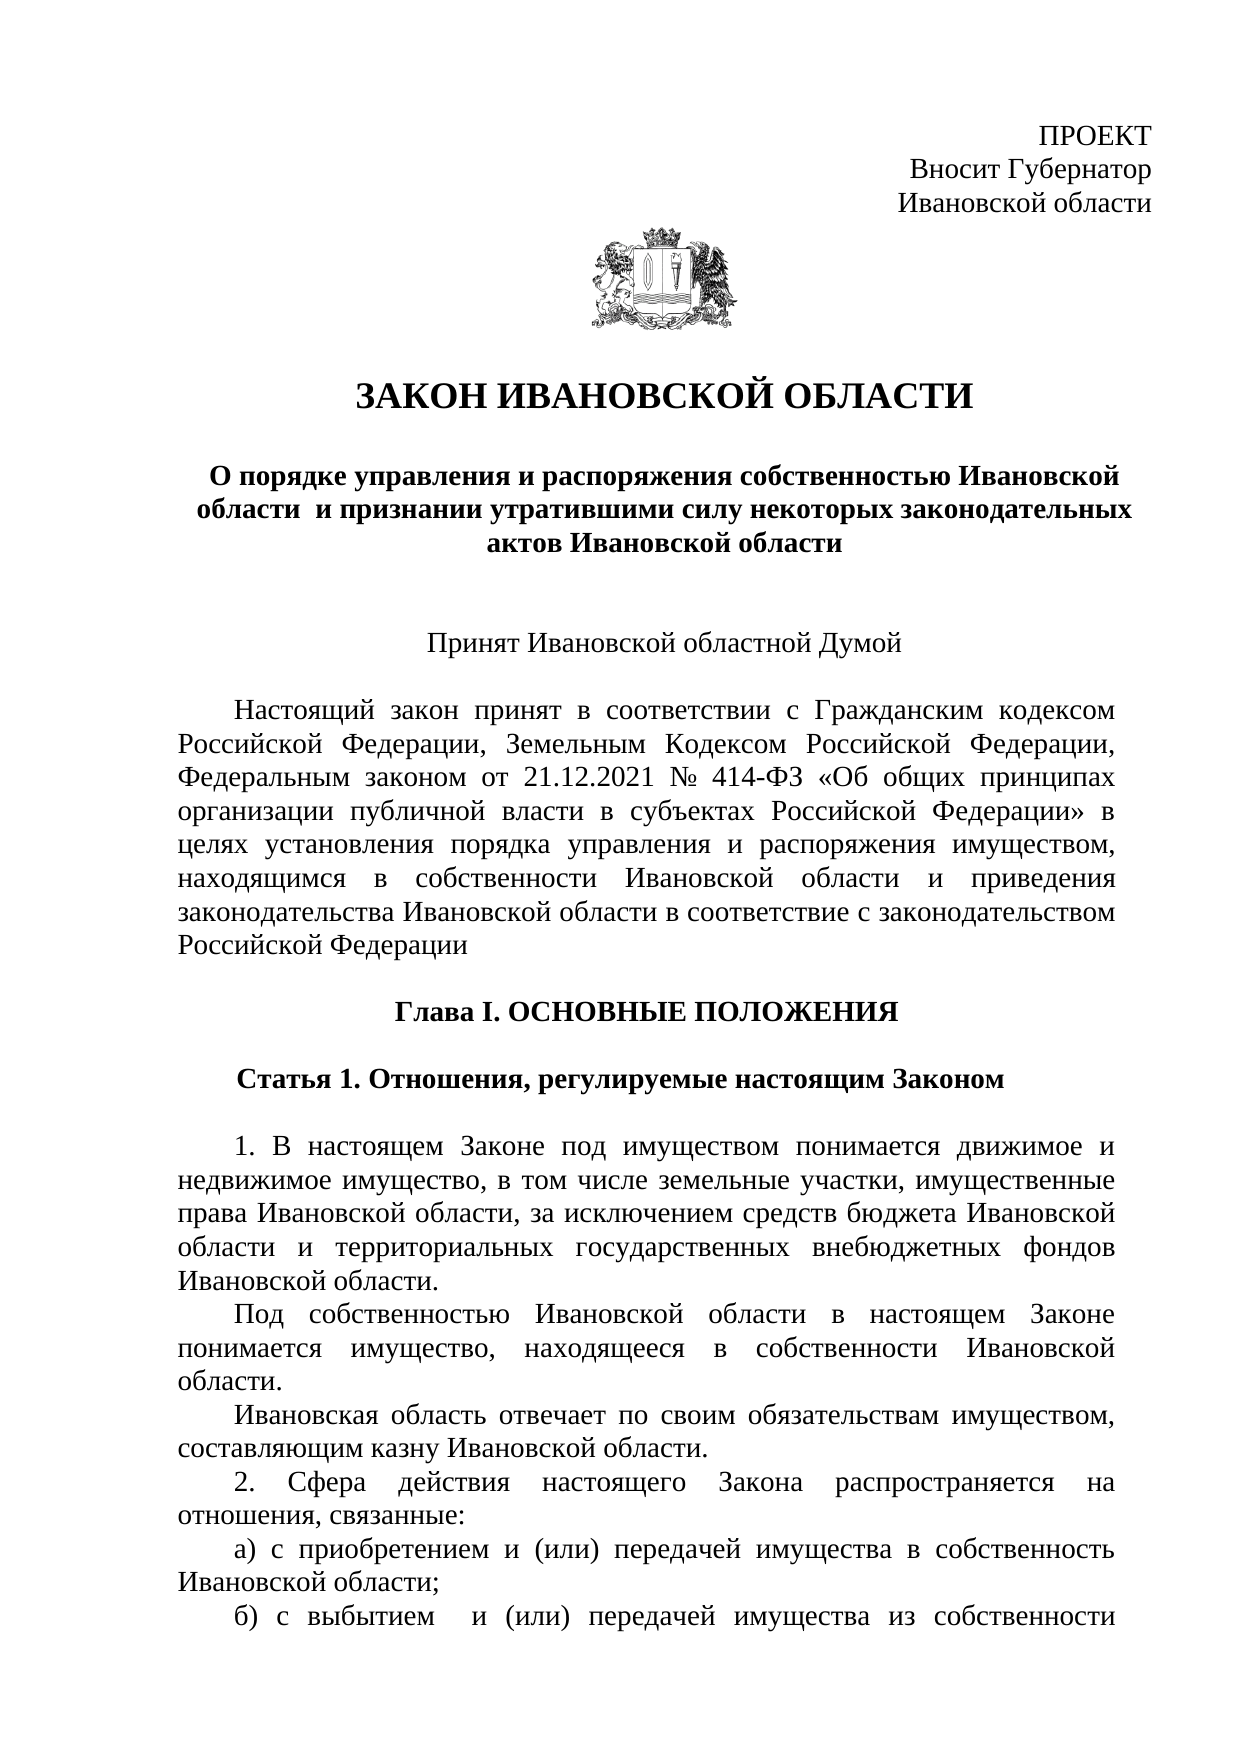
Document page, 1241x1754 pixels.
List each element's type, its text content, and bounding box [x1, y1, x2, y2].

text ПРОЕКТ [177, 118, 1152, 152]
text ЗАКОН ИВАНОВСКОЙ ОБЛАСТИ [177, 373, 1152, 416]
text О порядке управления и распоряжения собственностью Ивановской области и признании утратившими силу некоторых законодательных актов Ивановской области [177, 458, 1152, 558]
text Вносит Губернатор [192, 152, 1152, 185]
picture [582, 218, 747, 340]
text Ивановской области [192, 185, 1152, 219]
text Принят Ивановской областной Думой [177, 625, 1152, 659]
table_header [166, 693, 1127, 1632]
